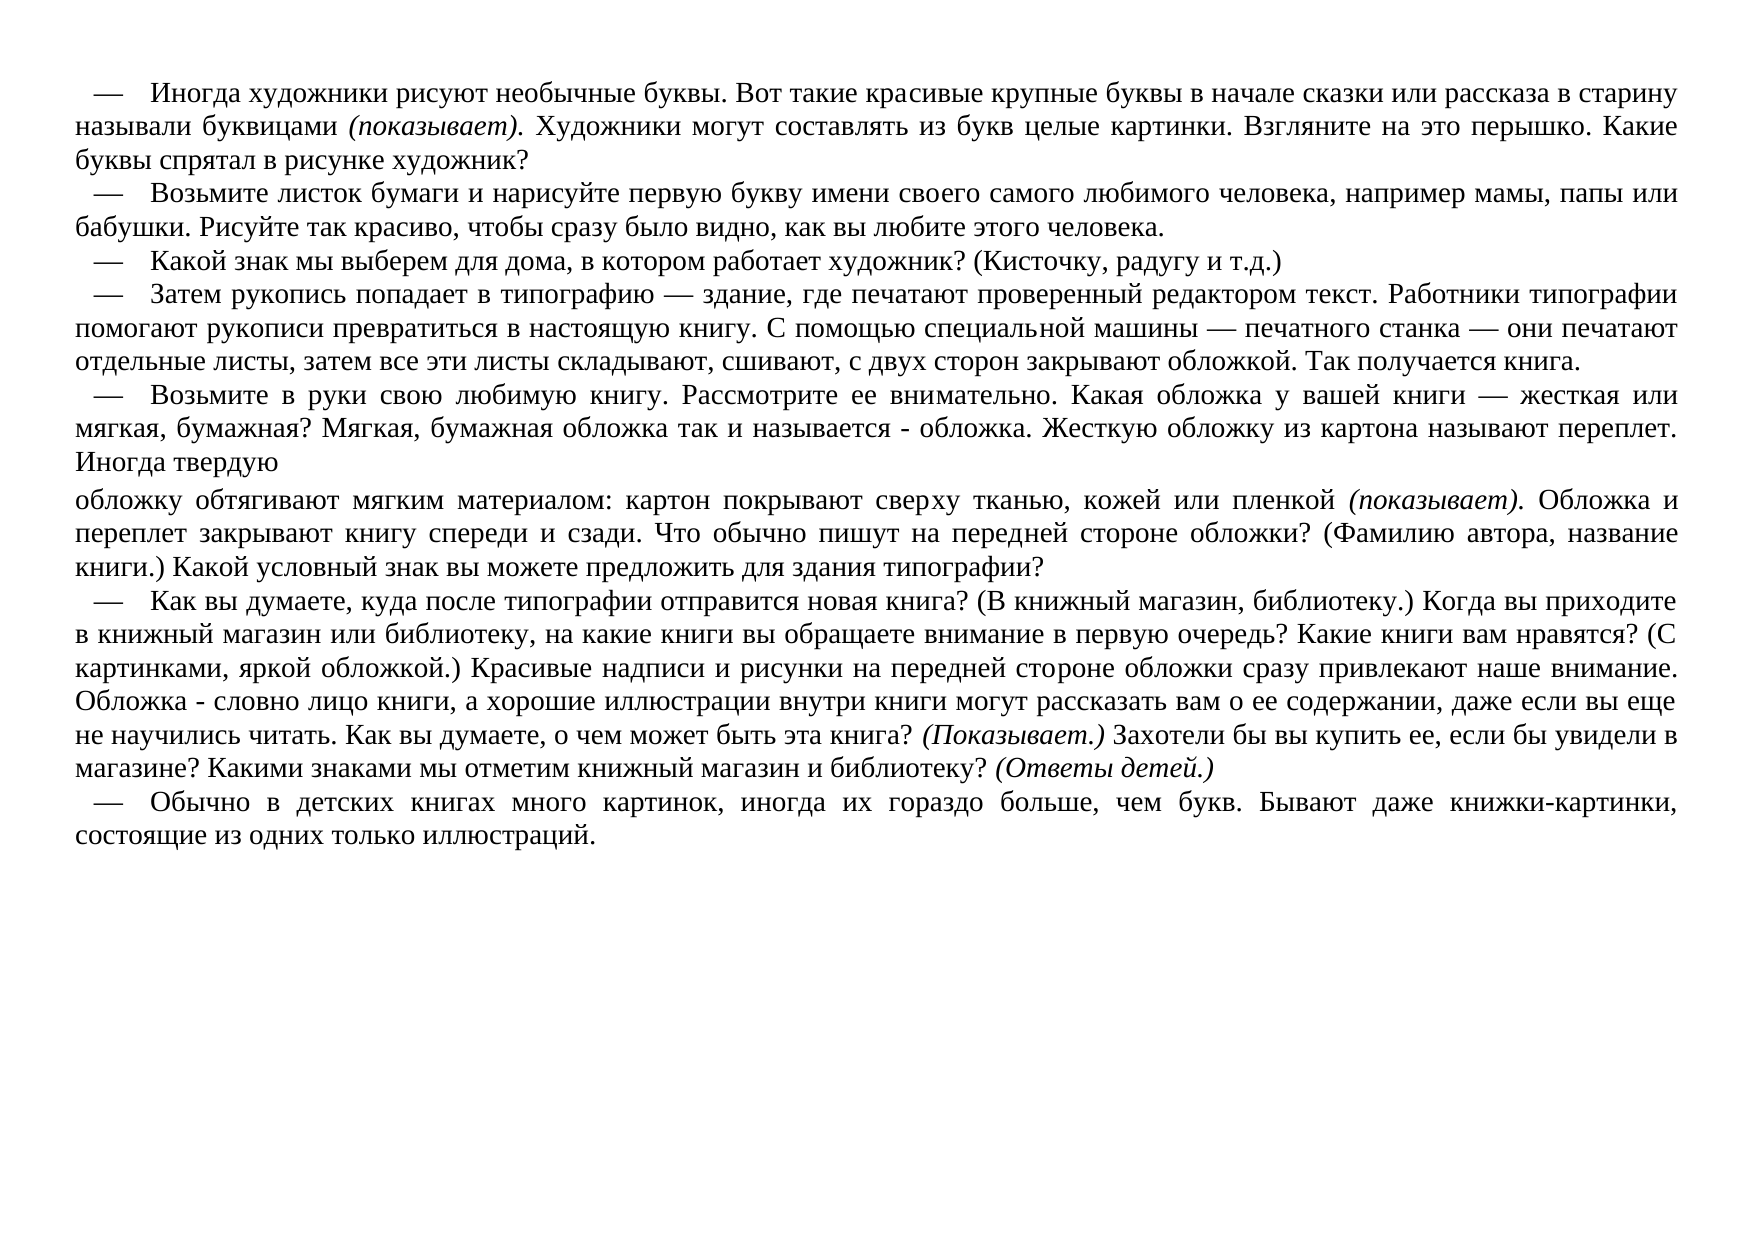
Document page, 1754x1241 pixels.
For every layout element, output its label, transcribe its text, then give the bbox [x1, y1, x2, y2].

text обложку обтягивают мягким материалом: картон покрывают сверху тканью, кожей или пленкой (показывает). Обложка и переплет закрывают книгу спереди и сзади. Что обычно пишут на передней стороне обложки? (Фамилию автора, название книги.) Какой условный знак вы можете предложить для здания типографии? [75, 482, 1679, 583]
list Возьмите листок бумаги и нарисуйте первую букву имени своего самого любимого человека, например мамы, папы или бабушки. Рисуйте так красиво, чтобы сразу было видно, как вы любите этого человека. [75, 176, 1679, 243]
list Иногда художники рисуют необычные буквы. Вот такие красивые крупные буквы в начале сказки или рассказа в старину называли буквицами (показывает). Художники могут составлять из букв целые картинки. Взгляните на это перышко. Какие буквы спрятал в рисунке художник? [75, 75, 1679, 176]
list Обычно в детских книгах много картинок, иногда их гораздо больше, чем букв. Бывают даже книжки-картинки, состоящие из одних только иллюстраций. [75, 784, 1679, 851]
list Затем рукопись попадает в типографию — здание, где печатают проверенный редактором текст. Работники типографии помогают рукописи превратиться в настоящую книгу. С помощью специальной машины — печатного станка — они печатают отдельные листы, затем все эти листы складывают, сшивают, с двух сторон закрывают обложкой. Так получается книга. [75, 276, 1679, 377]
list Как вы думаете, куда после типографии отправится новая книга? (В книжный магазин, библиотеку.) Когда вы приходите в книжный магазин или библиотеку, на какие книги вы обращаете внимание в первую очередь? Какие книги вам нравятся? (С картинками, яркой обложкой.) Красивые надписи и рисунки на передней стороне обложки сразу привлекают наше внимание. Обложка - словно лицо книги, а хорошие иллюстрации внутри книги могут рассказать вам о ее содержании, даже если вы еще не научились читать. Как вы думаете, о чем может быть эта книга? (Показывает.) Захотели бы вы купить ее, если бы увидели в магазине? Какими знаками мы отметим книжный магазин и библиотеку? (Ответы детей.) [75, 583, 1679, 784]
list Какой знак мы выберем для дома, в котором работает художник? (Кисточку, радугу и т.д.) [75, 243, 1679, 276]
list Возьмите в руки свою любимую книгу. Рассмотрите ее внимательно. Какая обложка у вашей книги — жесткая или мягкая, бумажная? Мягкая, бумажная обложка так и называется - обложка. Жесткую обложку из картона называют переплет. Иногда твердую [75, 377, 1679, 477]
